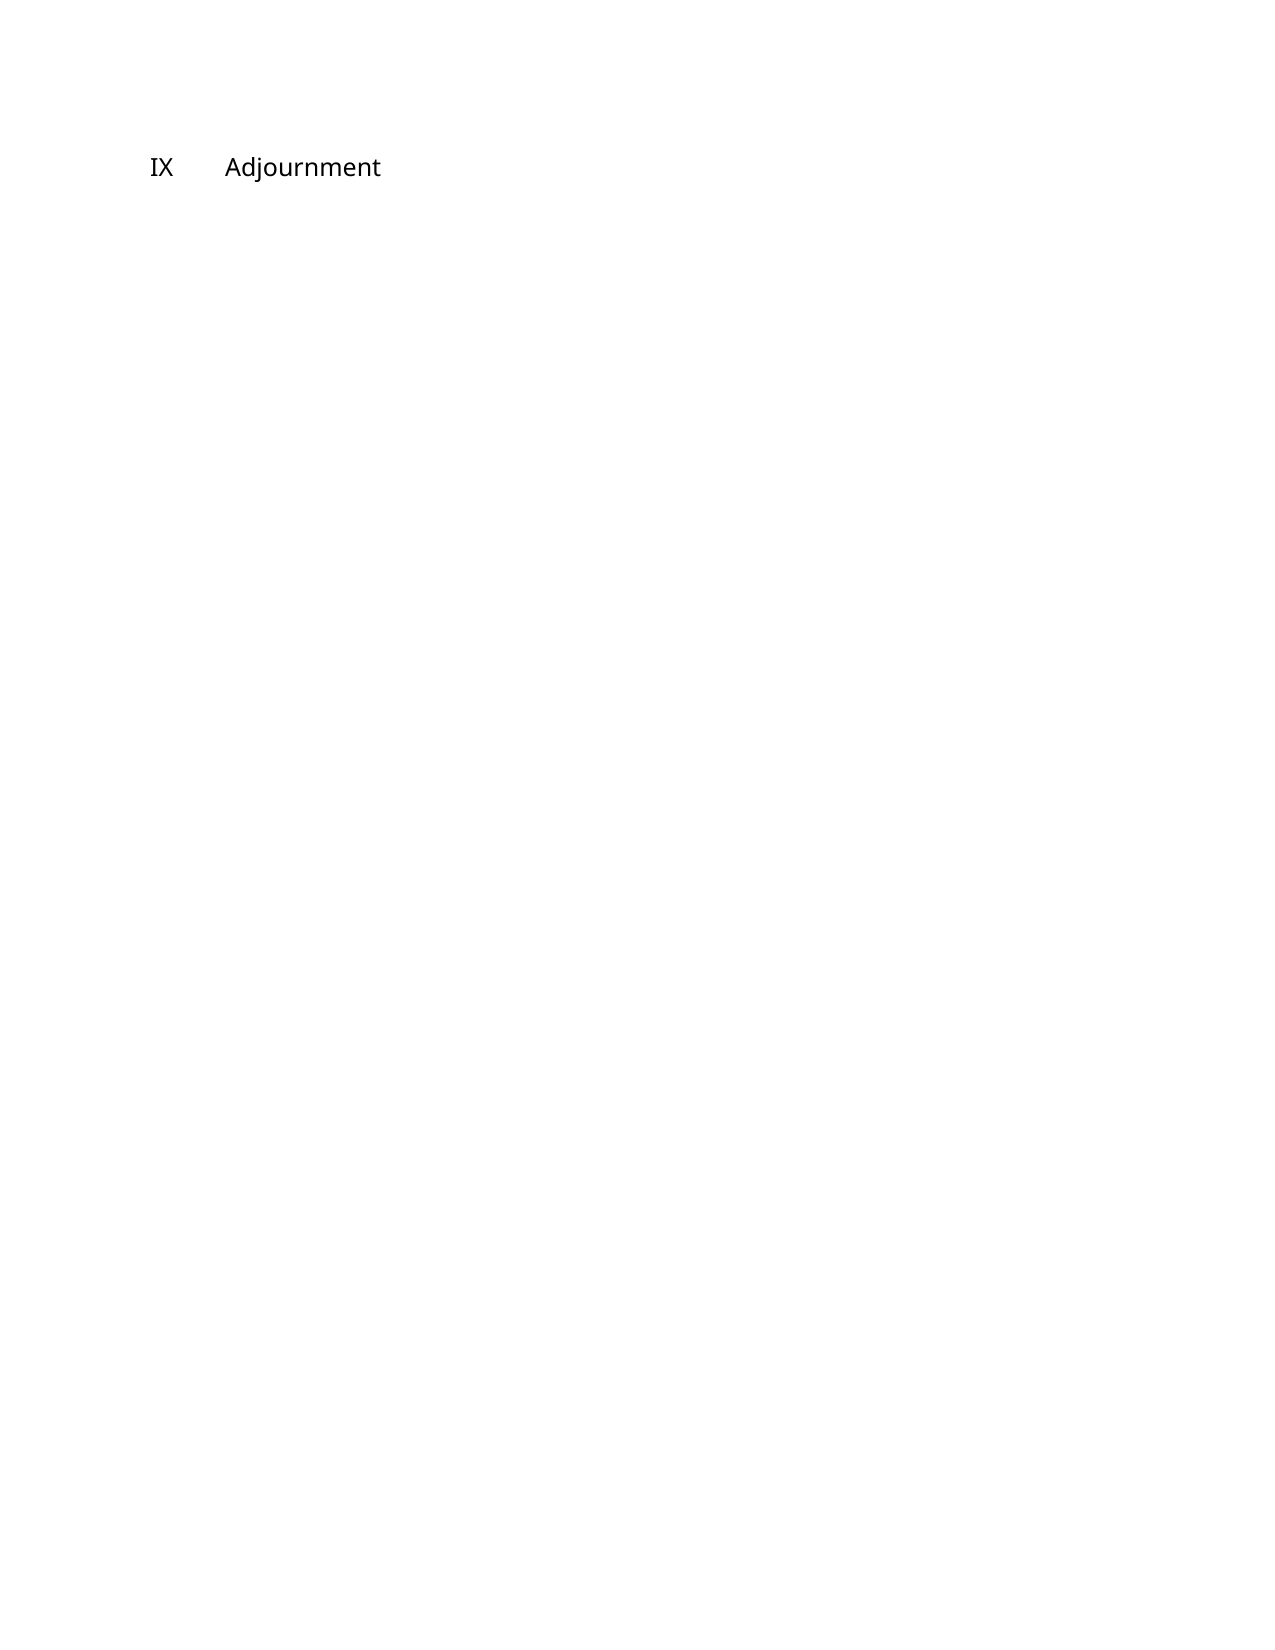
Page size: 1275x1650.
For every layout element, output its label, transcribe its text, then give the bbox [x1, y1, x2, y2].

text IX Adjournment [150, 150, 1125, 184]
